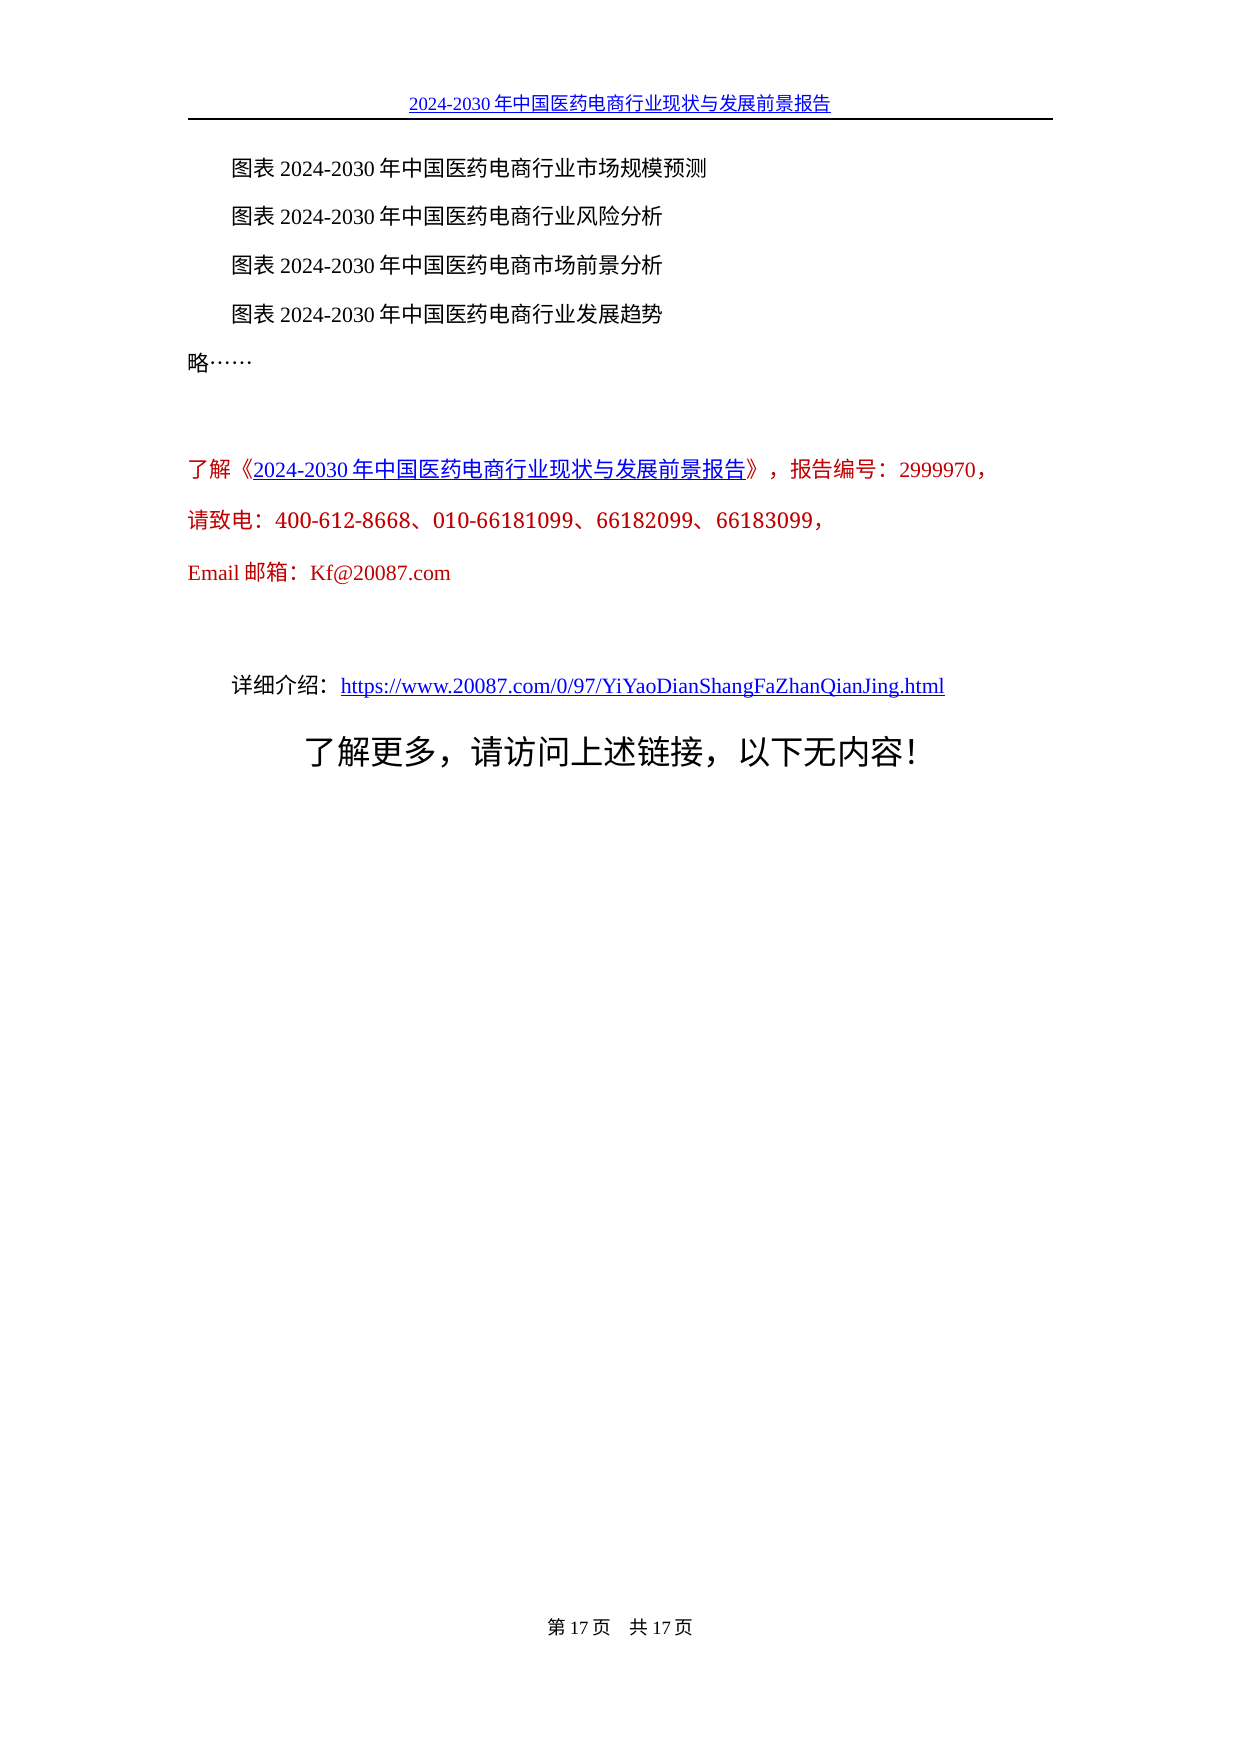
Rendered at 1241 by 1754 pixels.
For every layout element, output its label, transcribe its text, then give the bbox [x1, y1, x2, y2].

text 详细介绍：https://www.20087.com/0/97/YiYaoDianShangFaZhanQianJing.html [187, 668, 1053, 700]
text 请致电：400-612-8668、010-66181099、66182099、66183099， [187, 503, 1053, 536]
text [187, 150, 1053, 378]
text 了解《2024-2030年中国医药电商行业现状与发展前景报告》，报告编号：2999970， [187, 452, 1053, 484]
text Email邮箱：Kf@20087.com [187, 555, 1053, 587]
title 了解更多，请访问上述链接，以下无内容！ [187, 718, 1053, 783]
